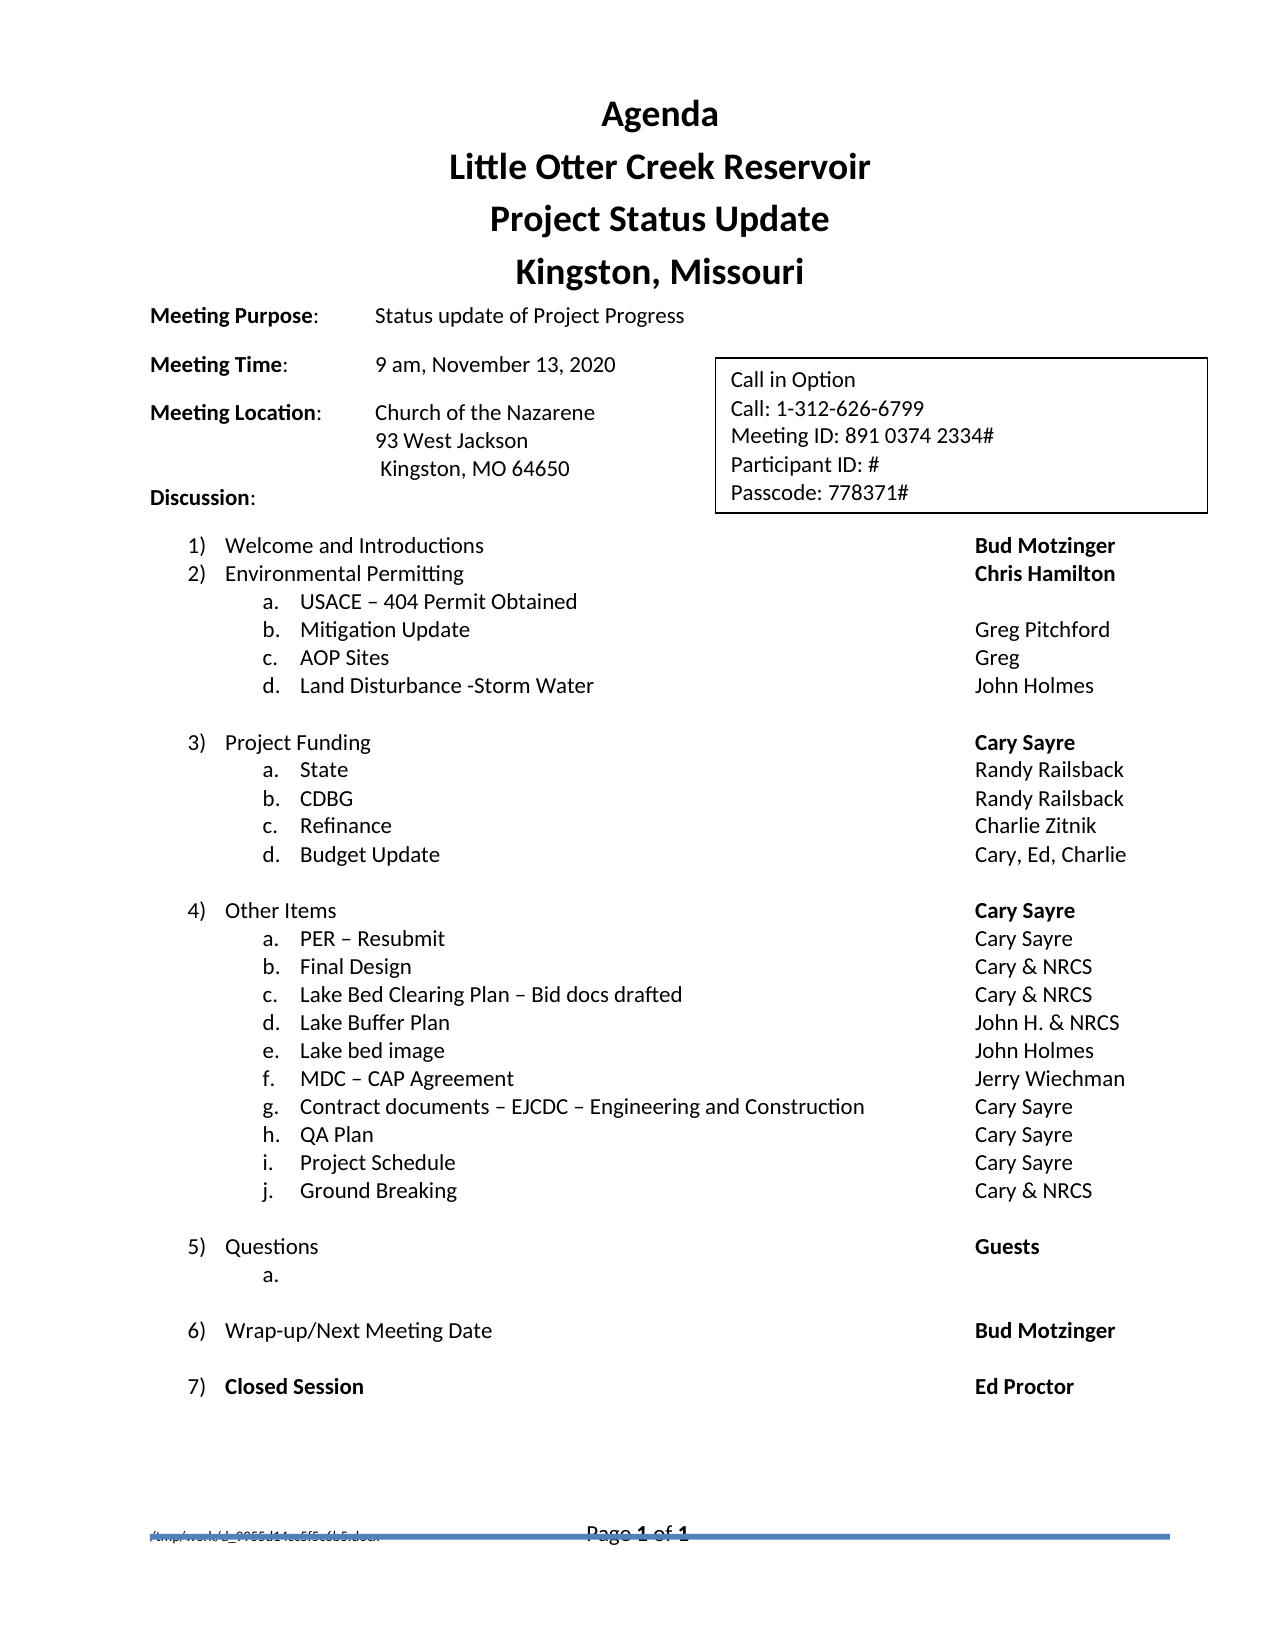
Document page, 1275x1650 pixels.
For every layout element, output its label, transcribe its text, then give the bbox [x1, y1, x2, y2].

text Meeting Location: Church of the Nazarene [150, 398, 715, 427]
list Questions Guests [187, 1232, 1170, 1260]
list Land Disturbance -Storm Water John Holmes [262, 672, 1170, 728]
text Meeting Time: 9 am, November 13, 2020 [150, 350, 1170, 378]
list Final Design Cary & NRCS [262, 952, 1170, 980]
list Other Items Cary Sayre [187, 896, 1170, 924]
list CDBG Randy Railsback [262, 784, 1170, 812]
list Project Funding Cary Sayre [187, 728, 1170, 756]
list Mitigation Update Greg Pitchford [262, 616, 1170, 643]
list Lake bed image John Holmes [262, 1036, 1170, 1064]
list Ground Breaking Cary & NRCS [262, 1176, 1170, 1204]
text Kingston, MO 64650 [300, 454, 715, 483]
text Project Status Update [150, 195, 1170, 241]
text Little Otter Creek Reservoir [150, 143, 1170, 188]
list Environmental Permitting Chris Hamilton [187, 559, 1170, 587]
text Discussion: [150, 483, 715, 511]
list Welcome and Introductions Bud Motzinger [187, 531, 1170, 559]
text Agenda [150, 90, 1170, 136]
text Meeting Purpose: Status update of Project Progress [150, 301, 1170, 329]
list Closed Session Ed Proctor [187, 1372, 1170, 1400]
list Refinance Charlie Zitnik [262, 812, 1170, 840]
list QA Plan Cary Sayre [262, 1120, 1170, 1148]
list AOP Sites Greg [262, 643, 1170, 672]
list Wrap-up/Next Meeting Date Bud Motzinger [187, 1316, 1170, 1344]
text Kingston, Missouri [150, 248, 1170, 294]
list Contract documents – EJCDC – Engineering and Construction Cary Sayre [262, 1092, 1170, 1120]
list Lake Buffer Plan John H. & NRCS [262, 1008, 1170, 1036]
text 93 West Jackson [150, 427, 715, 454]
list MDC – CAP Agreement Jerry Wiechman [262, 1064, 1170, 1092]
list Project Schedule Cary Sayre [262, 1148, 1170, 1176]
list Lake Bed Clearing Plan – Bid docs drafted Cary & NRCS [262, 980, 1170, 1008]
list PER – Resubmit Cary Sayre [262, 924, 1170, 952]
list USACE – 404 Permit Obtained [262, 587, 1170, 616]
list Budget Update Cary, Ed, Charlie [262, 840, 1170, 868]
list State Randy Railsback [262, 756, 1170, 784]
